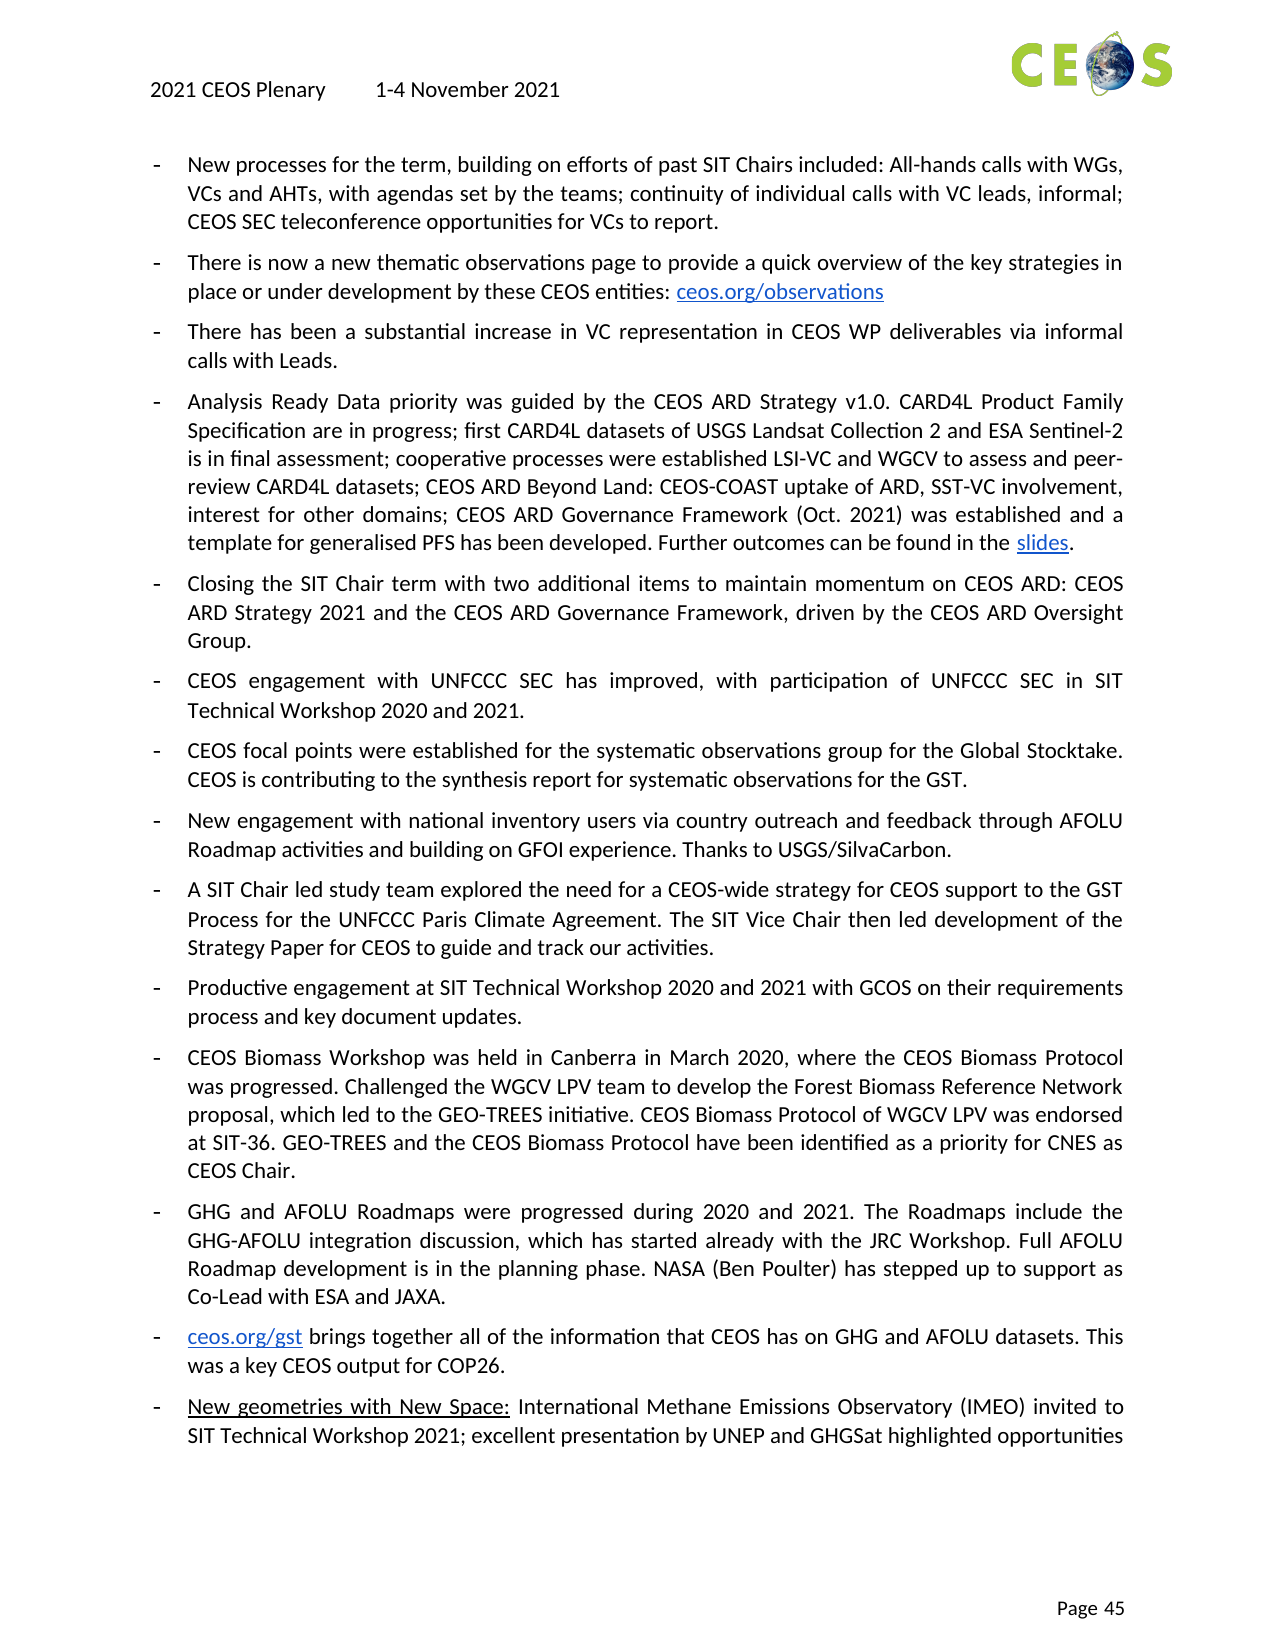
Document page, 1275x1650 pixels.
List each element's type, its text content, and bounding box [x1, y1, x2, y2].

list There is now a new thematic observations page to provide a quick overview of the key strategies in place or under development by these CEOS entities: ceos.org/observations [150, 248, 1125, 305]
list GHG and AFOLU Roadmaps were progressed during 2020 and 2021. The Roadmaps include the GHG-AFOLU integration discussion, which has started already with the JRC Workshop. Full AFOLU Roadmap development is in the planning phase. NASA (Ben Poulter) has stepped up to support as Co-Lead with ESA and JAXA. [150, 1197, 1125, 1310]
list There has been a substantial increase in VC representation in CEOS WP deliverables via informal calls with Leads. [150, 317, 1125, 374]
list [150, 1392, 1125, 1449]
list New processes for the term, building on efforts of past SIT Chairs included: All-hands calls with WGs, VCs and AHTs, with agendas set by the teams; continuity of individual calls with VC leads, informal; CEOS SEC teleconference opportunities for VCs to report. [150, 150, 1125, 235]
list CEOS Biomass Workshop was held in Canberra in March 2020, where the CEOS Biomass Protocol was progressed. Challenged the WGCV LPV team to develop the Forest Biomass Reference Network proposal, which led to the GEO-TREES initiative. CEOS Biomass Protocol of WGCV LPV was endorsed at SIT-36. GEO-TREES and the CEOS Biomass Protocol have been identified as a priority for CNES as CEOS Chair. [150, 1043, 1125, 1184]
list CEOS focal points were established for the systematic observations group for the Global Stocktake. CEOS is contributing to the synthesis report for systematic observations for the GST. [150, 736, 1125, 793]
list CEOS engagement with UNFCCC SEC has improved, with participation of UNFCCC SEC in SIT Technical Workshop 2020 and 2021. [150, 667, 1125, 724]
picture [1011, 31, 1172, 96]
list Analysis Ready Data priority was guided by the CEOS ARD Strategy v1.0. CARD4L Product Family Specification are in progress; first CARD4L datasets of USGS Landsat Collection 2 and ESA Sentinel-2 is in final assessment; cooperative processes were established LSI-VC and WGCV to assess and peer-review CARD4L datasets; CEOS ARD Beyond Land: CEOS-COAST uptake of ARD, SST-VC involvement, interest for other domains; CEOS ARD Governance Framework (Oct. 2021) was established and a template for generalised PFS has been developed. Further outcomes can be found in the slides. [150, 387, 1125, 556]
list Closing the SIT Chair term with two additional items to maintain momentum on CEOS ARD: CEOS ARD Strategy 2021 and the CEOS ARD Governance Framework, driven by the CEOS ARD Oversight Group. [150, 569, 1125, 654]
list A SIT Chair led study team explored the need for a CEOS-wide strategy for CEOS support to the GST Process for the UNFCCC Paris Climate Agreement. The SIT Vice Chair then led development of the Strategy Paper for CEOS to guide and track our activities. [150, 876, 1125, 961]
list Productive engagement at SIT Technical Workshop 2020 and 2021 with GCOS on their requirements process and key document updates. [150, 973, 1125, 1031]
list New engagement with national inventory users via country outreach and feedback through AFOLU Roadmap activities and building on GFOI experience. Thanks to USGS/SilvaCarbon. [150, 806, 1125, 863]
list ceos.org/gst brings together all of the information that CEOS has on GHG and AFOLU datasets. This was a key CEOS output for COP26. [150, 1322, 1125, 1380]
